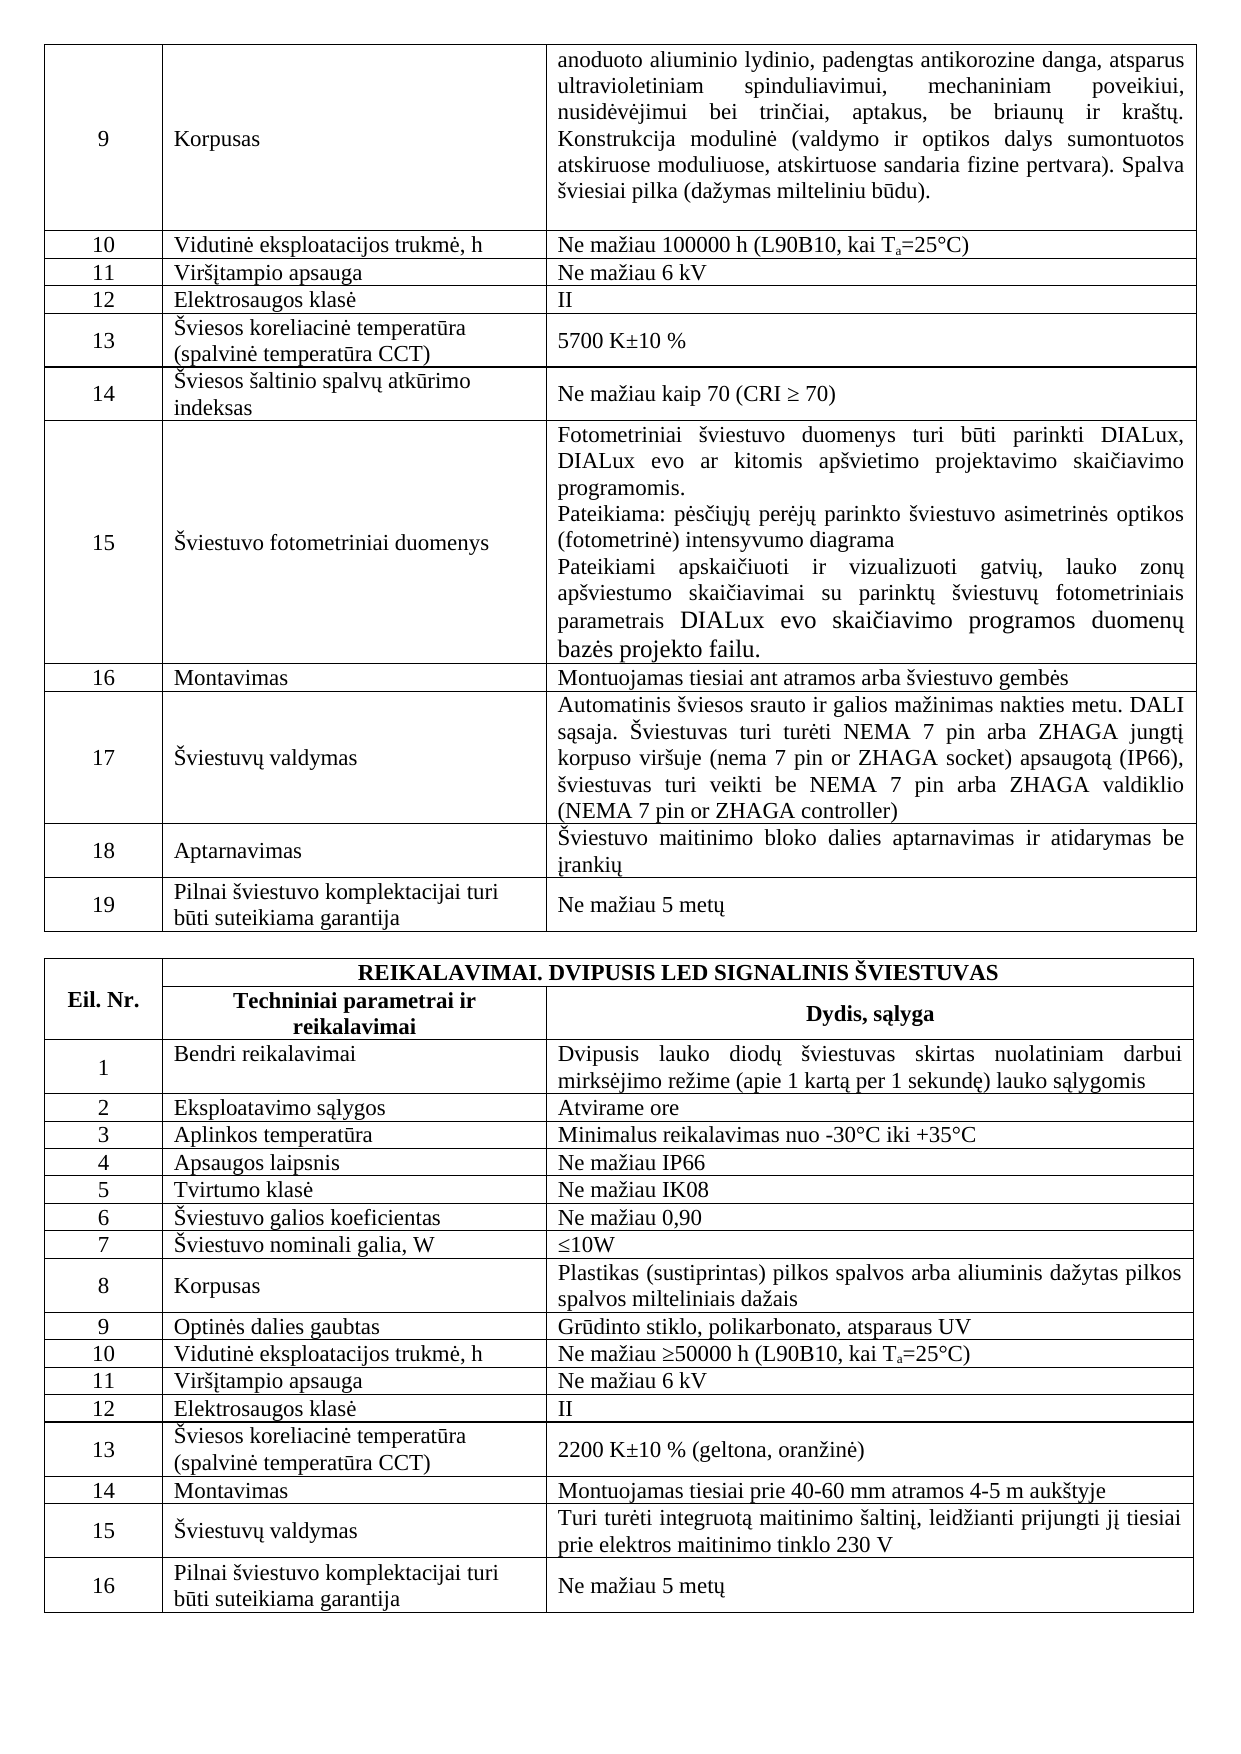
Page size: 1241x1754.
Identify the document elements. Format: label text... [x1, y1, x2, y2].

table_cell Šviesos šaltinio spalvų atkūrimo indeksas [163, 368, 546, 420]
table_cell 5 [45, 1176, 162, 1203]
table_cell Šviesos koreliacinė temperatūra (spalvinė temperatūra CCT) [163, 1423, 546, 1476]
table_cell Šviestuvo nominali galia, W [163, 1231, 546, 1257]
table_cell Ne mažiau IK08 [547, 1176, 1193, 1203]
table_header REIKALAVIMAI. DVIPUSIS LED SIGNALINIS ŠVIESTUVAS [163, 959, 1193, 986]
table_cell Aplinkos temperatūra [163, 1122, 546, 1148]
table_cell Ne mažiau 0,90 [547, 1204, 1193, 1230]
table_cell Pilnai šviestuvo komplektacijai turi būti suteikiama garantija [163, 878, 546, 931]
table_cell Viršįtampio apsauga [163, 259, 546, 285]
table_cell 12 [45, 1395, 162, 1421]
table_cell Atvirame ore [547, 1094, 1193, 1121]
table_cell 5700 K±10 % [547, 314, 1196, 366]
table_cell Apsaugos laipsnis [163, 1149, 546, 1175]
table_cell 8 [45, 1259, 162, 1312]
table_cell 10 [45, 231, 162, 258]
table_cell 15 [45, 421, 162, 663]
table_cell 9 [45, 45, 162, 230]
table_cell 1 [45, 1040, 162, 1093]
table_cell Dvipusis lauko diodų šviestuvas skirtas nuolatiniam darbui mirksėjimo režime (apie 1 kartą per 1 sekundę) lauko sąlygomis [547, 1040, 1193, 1093]
table_cell 6 [45, 1204, 162, 1230]
table_cell Ne mažiau IP66 [547, 1149, 1193, 1175]
table_cell 2200 K±10 % (geltona, oranžinė) [547, 1423, 1193, 1476]
table_cell 16 [45, 1558, 162, 1612]
table_cell 19 [45, 878, 162, 931]
table_cell 11 [45, 259, 162, 285]
table_cell Minimalus reikalavimas nuo -30°C iki +35°C [547, 1122, 1193, 1148]
table_cell 13 [45, 1423, 162, 1476]
table_cell Montavimas [163, 1477, 546, 1503]
table_cell 4 [45, 1149, 162, 1175]
table_cell Šviestuvo fotometriniai duomenys [163, 421, 546, 663]
table_cell Ne mažiau 100000 h (L90B10, kai Ta=25°C) [547, 231, 1196, 258]
table_cell 13 [45, 314, 162, 366]
table_cell Ne mažiau kaip 70 (CRI ≥ 70) [547, 368, 1196, 420]
table_cell 11 [45, 1368, 162, 1394]
table_cell Šviestuvo maitinimo bloko dalies aptarnavimas ir atidarymas be įrankių [547, 824, 1196, 877]
table_cell 18 [45, 824, 162, 877]
table_cell Pilnai šviestuvo komplektacijai turi būti suteikiama garantija [163, 1558, 546, 1612]
table_cell Ne mažiau 6 kV [547, 1368, 1193, 1394]
table_cell Turi turėti integruotą maitinimo šaltinį, leidžianti prijungti jį tiesiai prie elektros maitinimo tinklo 230 V [547, 1504, 1193, 1557]
table_cell 14 [45, 1477, 162, 1503]
table_cell Ne mažiau 6 kV [547, 259, 1196, 285]
table_cell Plastikas (sustiprintas) pilkos spalvos arba aliuminis dažytas pilkos spalvos milteliniais dažais [547, 1259, 1193, 1312]
table_cell Korpusas [163, 1259, 546, 1312]
table_cell 16 [45, 664, 162, 691]
table_cell Grūdinto stiklo, polikarbonato, atsparaus UV [547, 1313, 1193, 1339]
table_cell 12 [45, 286, 162, 313]
table_cell 3 [45, 1122, 162, 1148]
table_cell ≤10W [547, 1231, 1193, 1257]
table_cell 7 [45, 1231, 162, 1257]
table_cell Optinės dalies gaubtas [163, 1313, 546, 1339]
table_cell Eksploatavimo sąlygos [163, 1094, 546, 1121]
table_cell 10 [45, 1340, 162, 1367]
table_cell 2 [45, 1094, 162, 1121]
table_cell 9 [45, 1313, 162, 1339]
table_cell II [547, 286, 1196, 313]
table_cell Vidutinė eksploatacijos trukmė, h [163, 1340, 546, 1367]
table_cell Montuojamas tiesiai ant atramos arba šviestuvo gembės [547, 664, 1196, 691]
table_cell Fotometriniai šviestuvo duomenys turi būti parinkti DIALux, DIALux evo ar kitomis apšvietimo projektavimo skaičiavimo programomis. Pateikiama: pėsčiųjų perėjų parinkto šviestuvo asimetrinės optikos (fotometrinė) intensyvumo diagrama Pateikiami apskaičiuoti ir vizualizuoti gatvių, lauko zonų apšviestumo skaičiavimai su parinktų šviestuvų fotometriniais parametrais DIALux evo skaičiavimo programos duomenų bazės projekto failu. [547, 421, 1196, 663]
table_cell Elektrosaugos klasė [163, 286, 546, 313]
table_cell Elektrosaugos klasė [163, 1395, 546, 1421]
table_cell Ne mažiau 5 metų [547, 1558, 1193, 1612]
table_header Eil. Nr. [45, 959, 162, 1039]
table_cell Šviestuvo galios koeficientas [163, 1204, 546, 1230]
table_cell Šviestuvų valdymas [163, 692, 546, 823]
table_cell Automatinis šviesos srauto ir galios mažinimas nakties metu. DALI sąsaja. Šviestuvas turi turėti NEMA 7 pin arba ZHAGA jungtį korpuso viršuje (nema 7 pin or ZHAGA socket) apsaugotą (IP66), šviestuvas turi veikti be NEMA 7 pin arba ZHAGA valdiklio (NEMA 7 pin or ZHAGA controller) [547, 692, 1196, 823]
table_cell 17 [45, 692, 162, 823]
table_cell Ne mažiau 5 metų [547, 878, 1196, 931]
table_cell Korpusas [163, 45, 546, 230]
table_cell Bendri reikalavimai [163, 1040, 546, 1093]
table_cell Vidutinė eksploatacijos trukmė, h [163, 231, 546, 258]
table_cell Montavimas [163, 664, 546, 691]
table_cell Viršįtampio apsauga [163, 1368, 546, 1394]
table_cell 15 [45, 1504, 162, 1557]
table_cell Šviesos koreliacinė temperatūra (spalvinė temperatūra CCT) [163, 314, 546, 366]
table_cell Ne mažiau ≥50000 h (L90B10, kai Ta=25°C) [547, 1340, 1193, 1367]
table_cell II [547, 1395, 1193, 1421]
table_cell 14 [45, 368, 162, 420]
table_cell Dydis, sąlyga [547, 987, 1193, 1039]
table_cell Tvirtumo klasė [163, 1176, 546, 1203]
table_cell Šviestuvų valdymas [163, 1504, 546, 1557]
table_cell Aptarnavimas [163, 824, 546, 877]
table_cell anoduoto aliuminio lydinio, padengtas antikorozine danga, atsparus ultravioletiniam spinduliavimui, mechaniniam poveikiui, nusidėvėjimui bei trinčiai, aptakus, be briaunų ir kraštų. Konstrukcija modulinė (valdymo ir optikos dalys sumontuotos atskiruose moduliuose, atskirtuose sandaria fizine pertvara). Spalva šviesiai pilka (dažymas milteliniu būdu). [547, 45, 1196, 230]
table_cell Techniniai parametrai ir reikalavimai [163, 987, 546, 1039]
table_cell Montuojamas tiesiai prie 40-60 mm atramos 4-5 m aukštyje [547, 1477, 1193, 1503]
